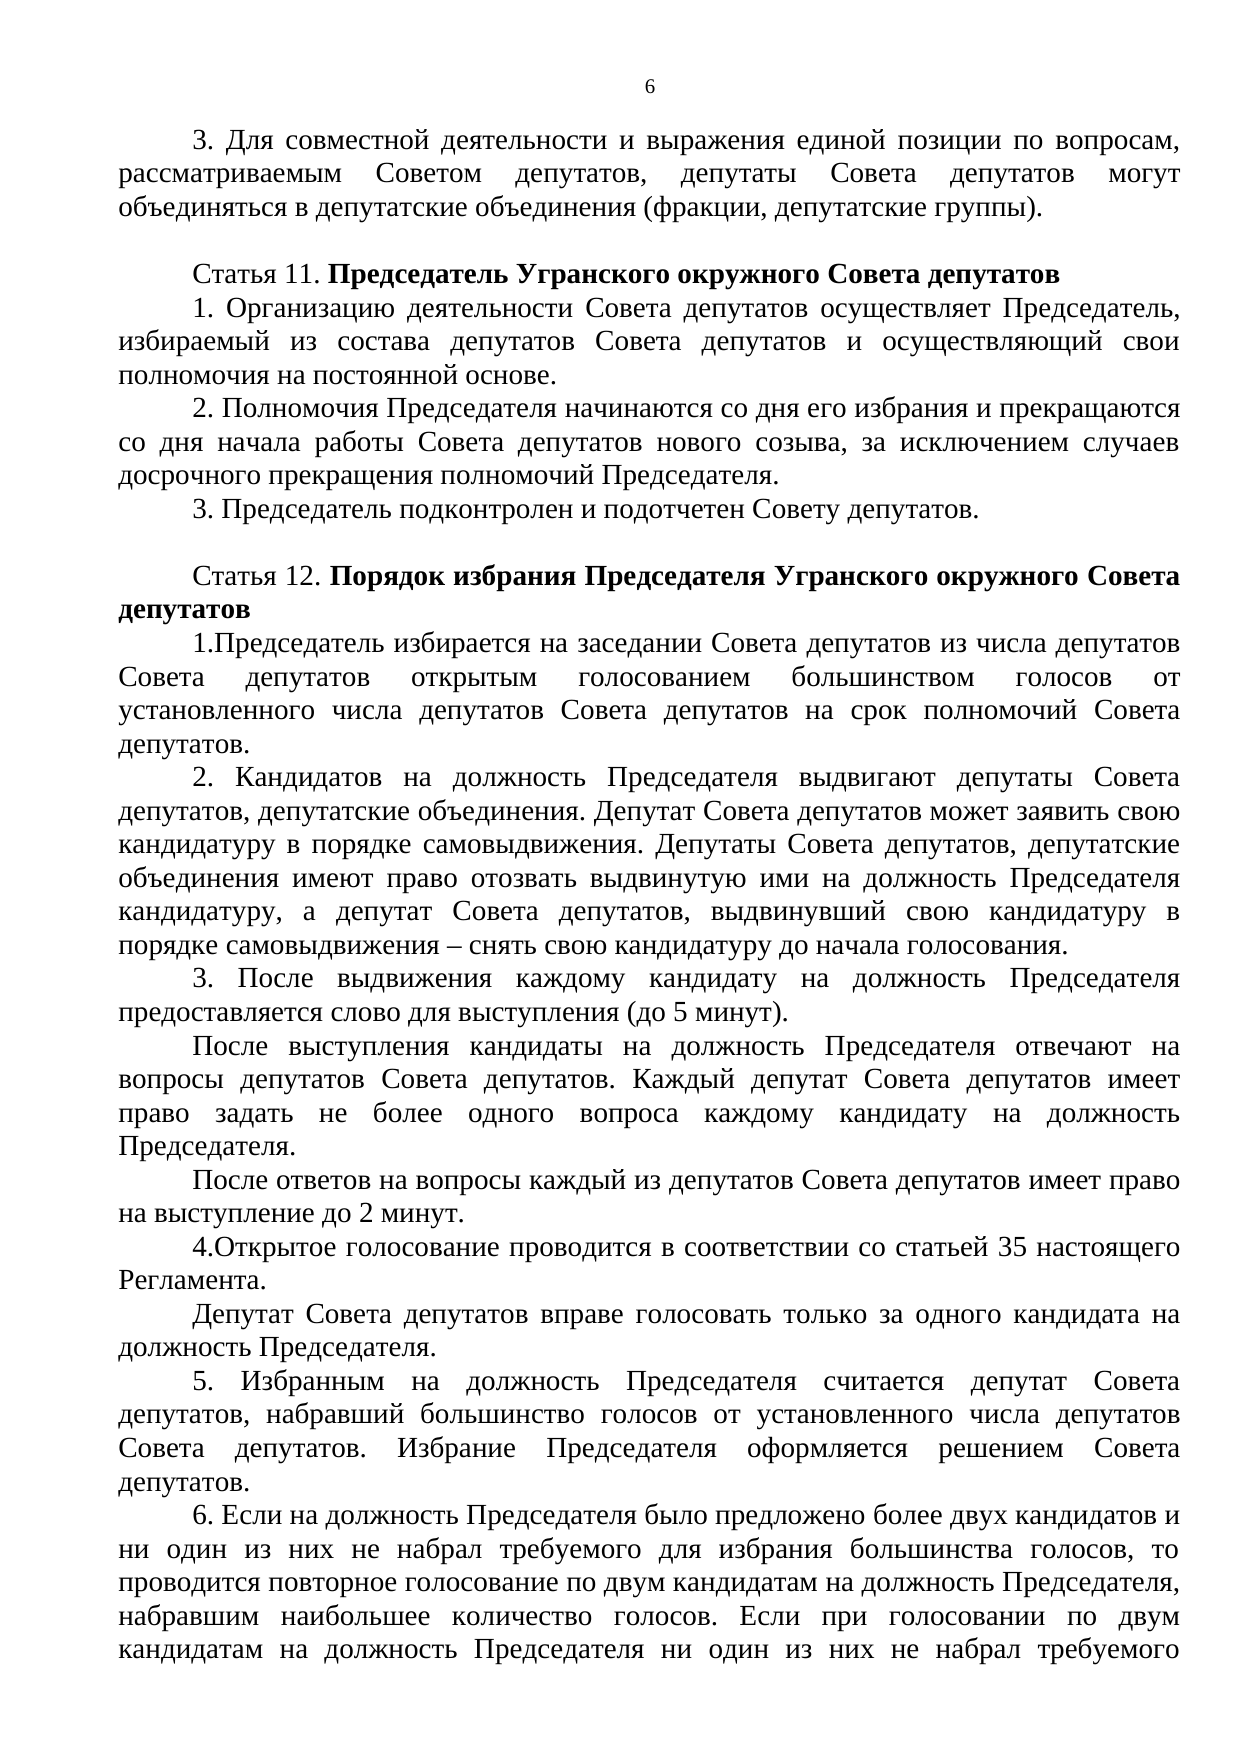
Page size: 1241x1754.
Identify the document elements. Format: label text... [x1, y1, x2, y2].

text 1.Председатель избирается на заседании Совета депутатов из числа депутатов Совета депутатов открытым голосованием большинством голосов от установленного числа депутатов Совета депутатов на срок полномочий Совета депутатов. [118, 625, 1181, 759]
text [118, 1497, 1181, 1665]
text После выступления кандидаты на должность Председателя отвечают на вопросы депутатов Совета депутатов. Каждый депутат Совета депутатов имеет право задать не более одного вопроса каждому кандидату на должность Председателя. [118, 1028, 1181, 1162]
text После ответов на вопросы каждый из депутатов Совета депутатов имеет право на выступление до 2 минут. [118, 1162, 1181, 1229]
text 2. Кандидатов на должность Председателя выдвигают депутаты Совета депутатов, депутатские объединения. Депутат Совета депутатов может заявить свою кандидатуру в порядке самовыдвижения. Депутаты Совета депутатов, депутатские объединения имеют право отозвать выдвинутую ими на должность Председателя кандидатуру, а депутат Совета депутатов, выдвинувший свою кандидатуру в порядке самовыдвижения – снять свою кандидатуру до начала голосования. [118, 759, 1181, 961]
text Статья 12. Порядок избрания Председателя Угранского окружного Совета депутатов [118, 558, 1181, 625]
text 3. Председатель подконтролен и подотчетен Совету депутатов. [118, 491, 1181, 524]
text 3. После выдвижения каждому кандидату на должность Председателя предоставляется слово для выступления (до 5 минут). [118, 961, 1181, 1028]
text 4.Открытое голосование проводится в соответствии со статьей 35 настоящего Регламента. [118, 1229, 1181, 1296]
text 2. Полномочия Председателя начинаются со дня его избрания и прекращаются со дня начала работы Совета депутатов нового созыва, за исключением случаев досрочного прекращения полномочий Председателя. [118, 390, 1181, 491]
text 3. Для совместной деятельности и выражения единой позиции по вопросам, рассматриваемым Советом депутатов, депутаты Совета депутатов могут объединяться в депутатские объединения (фракции, депутатские группы). [118, 122, 1181, 223]
text 1. Организацию деятельности Совета депутатов осуществляет Председатель, избираемый из состава депутатов Совета депутатов и осуществляющий свои полномочия на постоянной основе. [118, 290, 1181, 390]
text Статья 11. Председатель Угранского окружного Совета депутатов [118, 256, 1181, 290]
text Депутат Совета депутатов вправе голосовать только за одного кандидата на должность Председателя. [118, 1296, 1181, 1363]
text 5. Избранным на должность Председателя считается депутат Совета депутатов, набравший большинство голосов от установленного числа депутатов Совета депутатов. Избрание Председателя оформляется решением Совета депутатов. [118, 1363, 1181, 1497]
